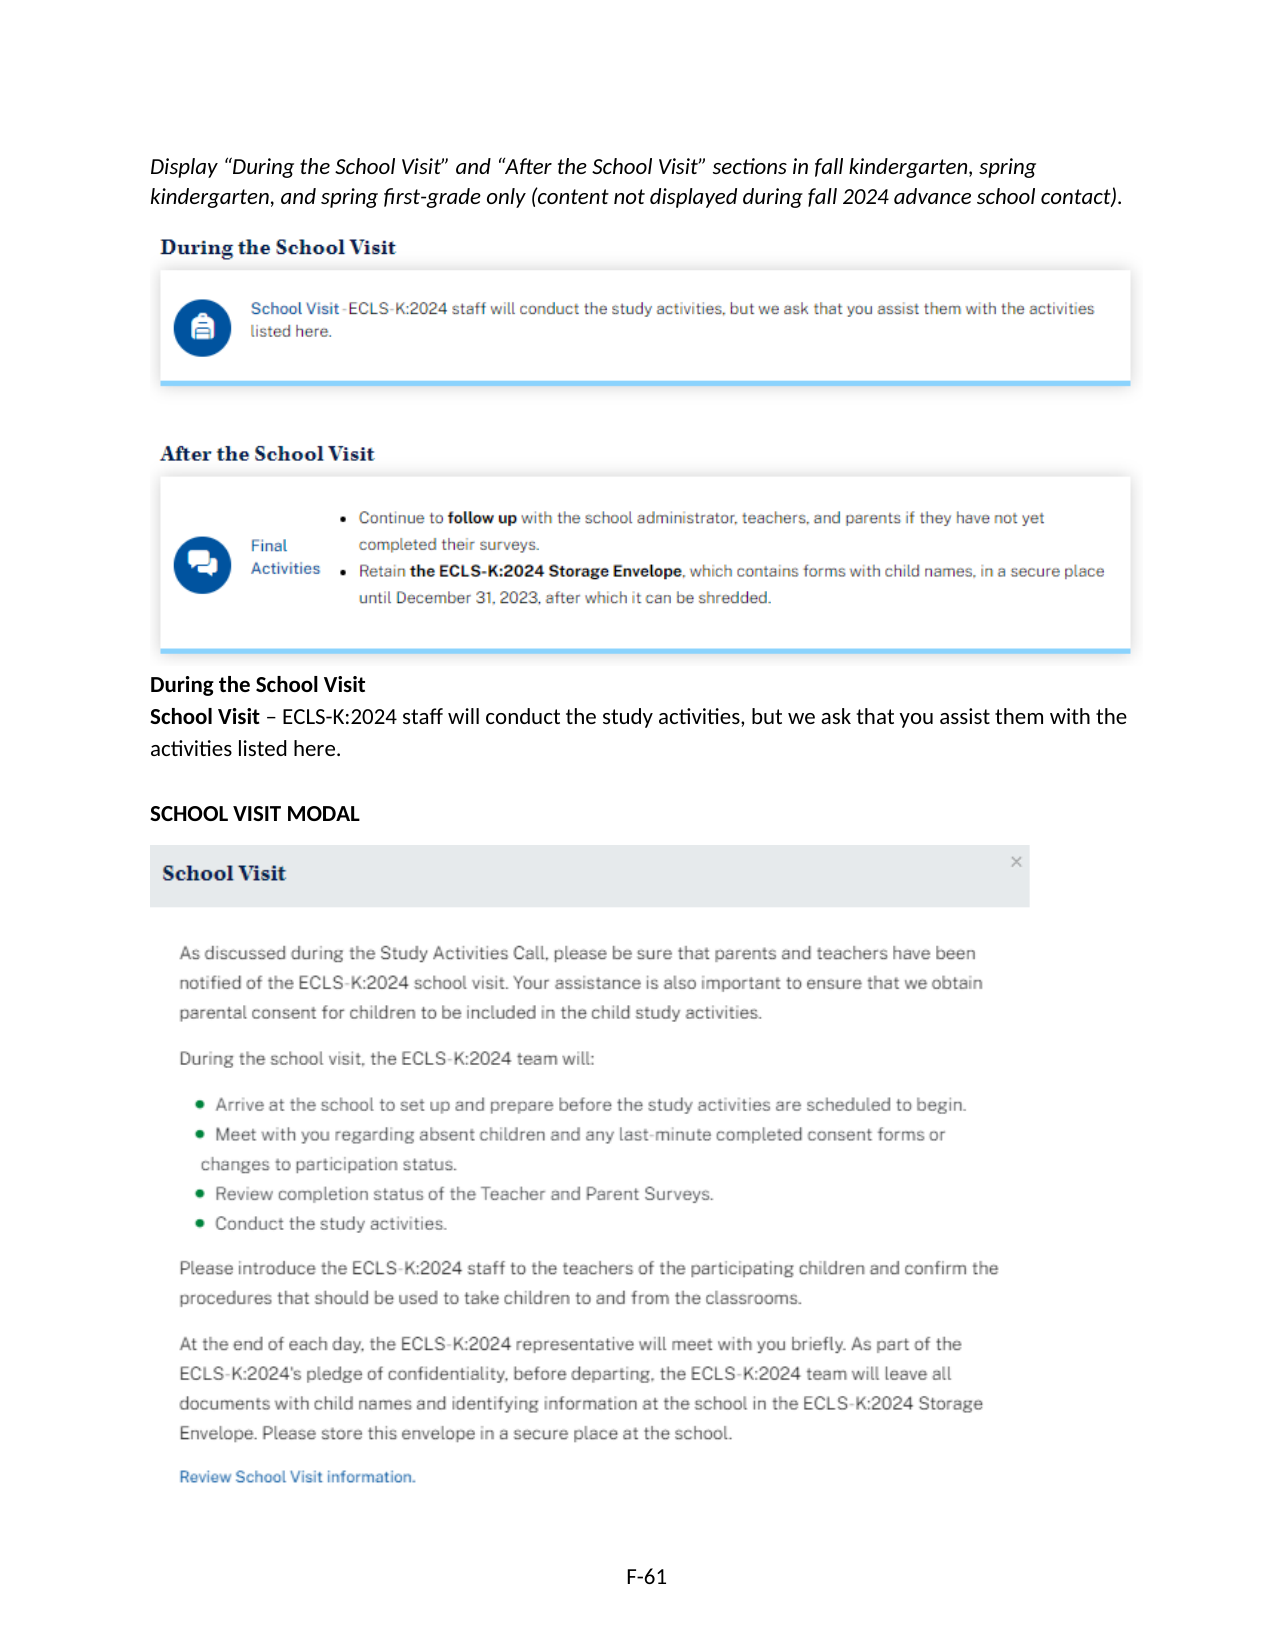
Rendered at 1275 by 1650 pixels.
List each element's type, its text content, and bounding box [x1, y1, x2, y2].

text SCHOOL VISIT MODAL [150, 799, 1143, 827]
text School Visit – ECLS-K:2024 staff will conduct the study activities, but we ask that you assist them with the activities listed here. [150, 702, 1143, 762]
picture [150, 229, 1143, 666]
text Display “During the School Visit” and “After the School Visit” sections in fall kindergarten, spring kindergarten, and spring first-grade only (content not displayed during fall 2024 advance school contact). [150, 152, 1143, 210]
text During the School Visit [150, 670, 1143, 698]
picture [150, 845, 1030, 1499]
